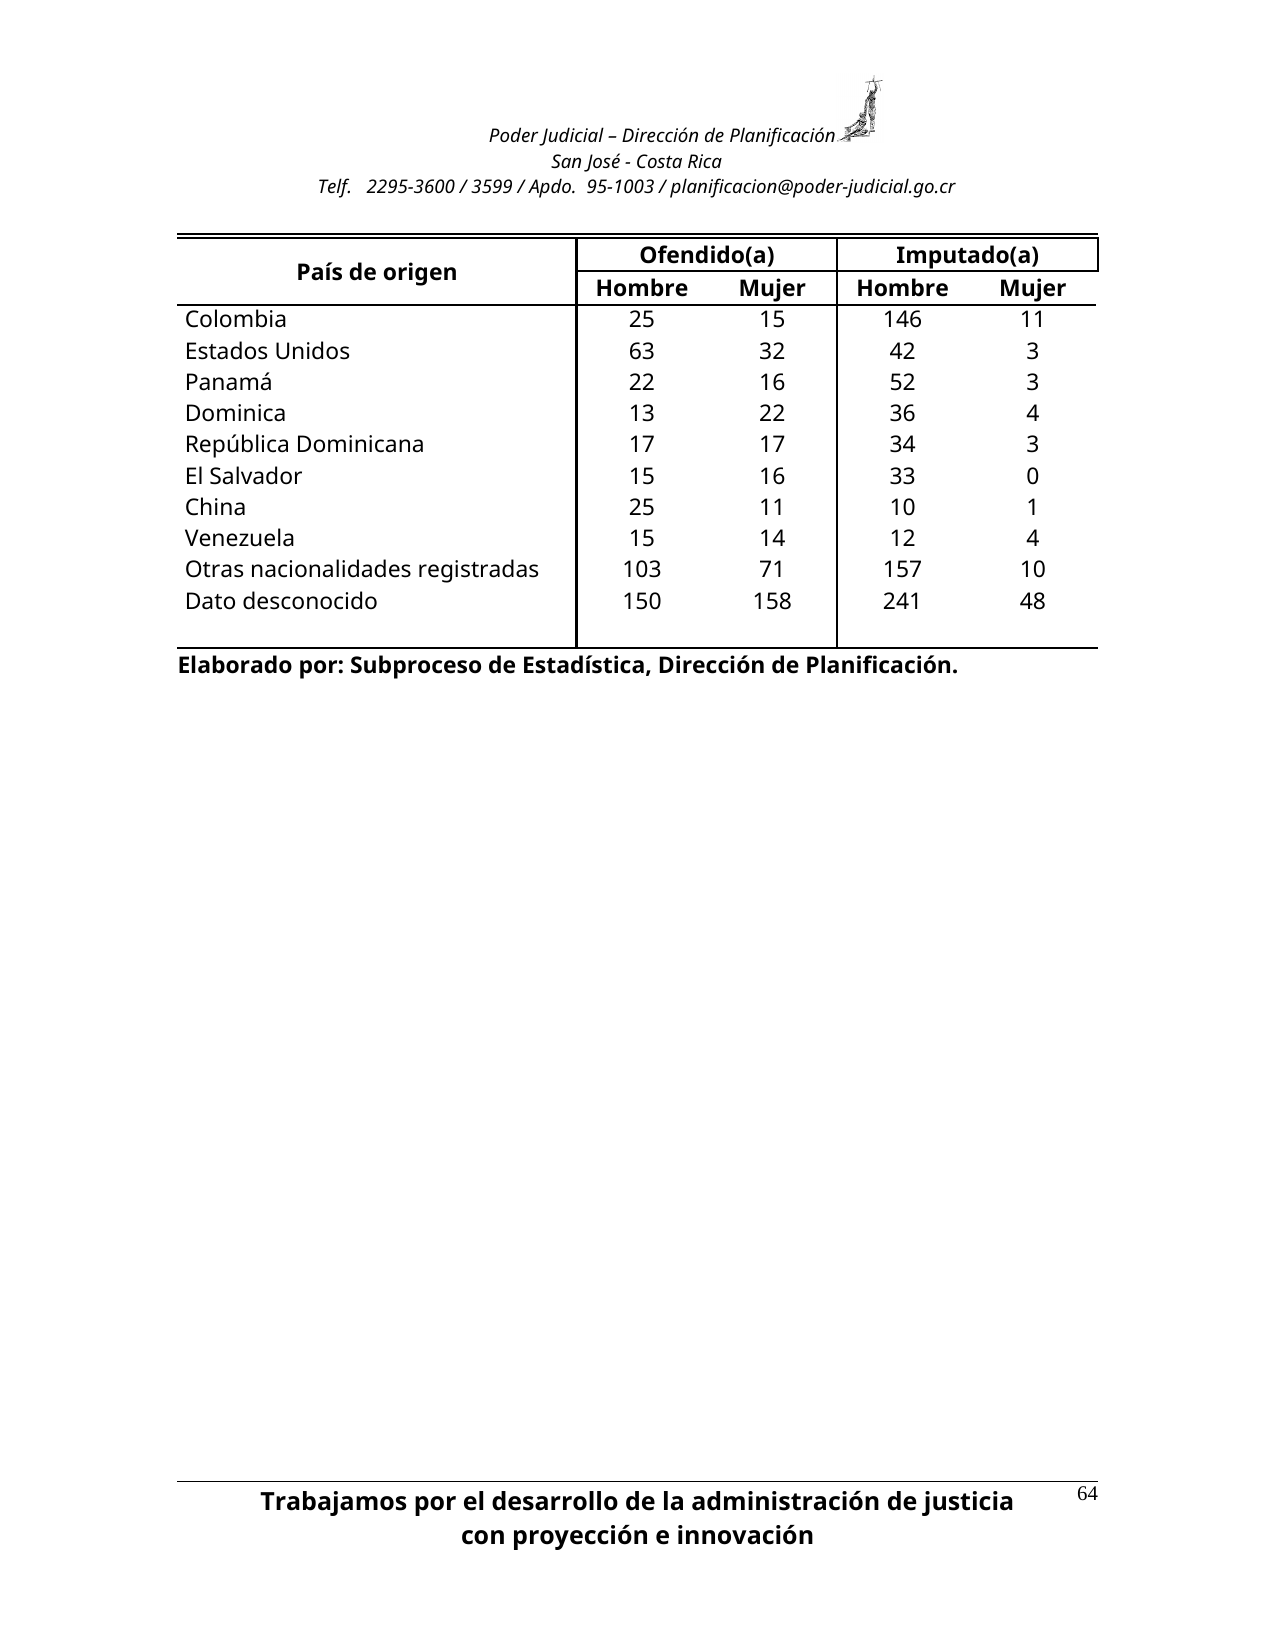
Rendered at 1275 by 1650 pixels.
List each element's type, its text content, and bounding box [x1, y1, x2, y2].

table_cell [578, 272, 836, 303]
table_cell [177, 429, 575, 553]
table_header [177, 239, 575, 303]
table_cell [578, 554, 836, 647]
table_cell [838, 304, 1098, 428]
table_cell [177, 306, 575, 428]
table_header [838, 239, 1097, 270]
picture [835, 73, 884, 143]
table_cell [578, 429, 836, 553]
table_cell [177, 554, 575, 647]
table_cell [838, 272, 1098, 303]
text Elaborado por: Subproceso de Estadística, Dirección de Planificación. [177, 649, 1098, 681]
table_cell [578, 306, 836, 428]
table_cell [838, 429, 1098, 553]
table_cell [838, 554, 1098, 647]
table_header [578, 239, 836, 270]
